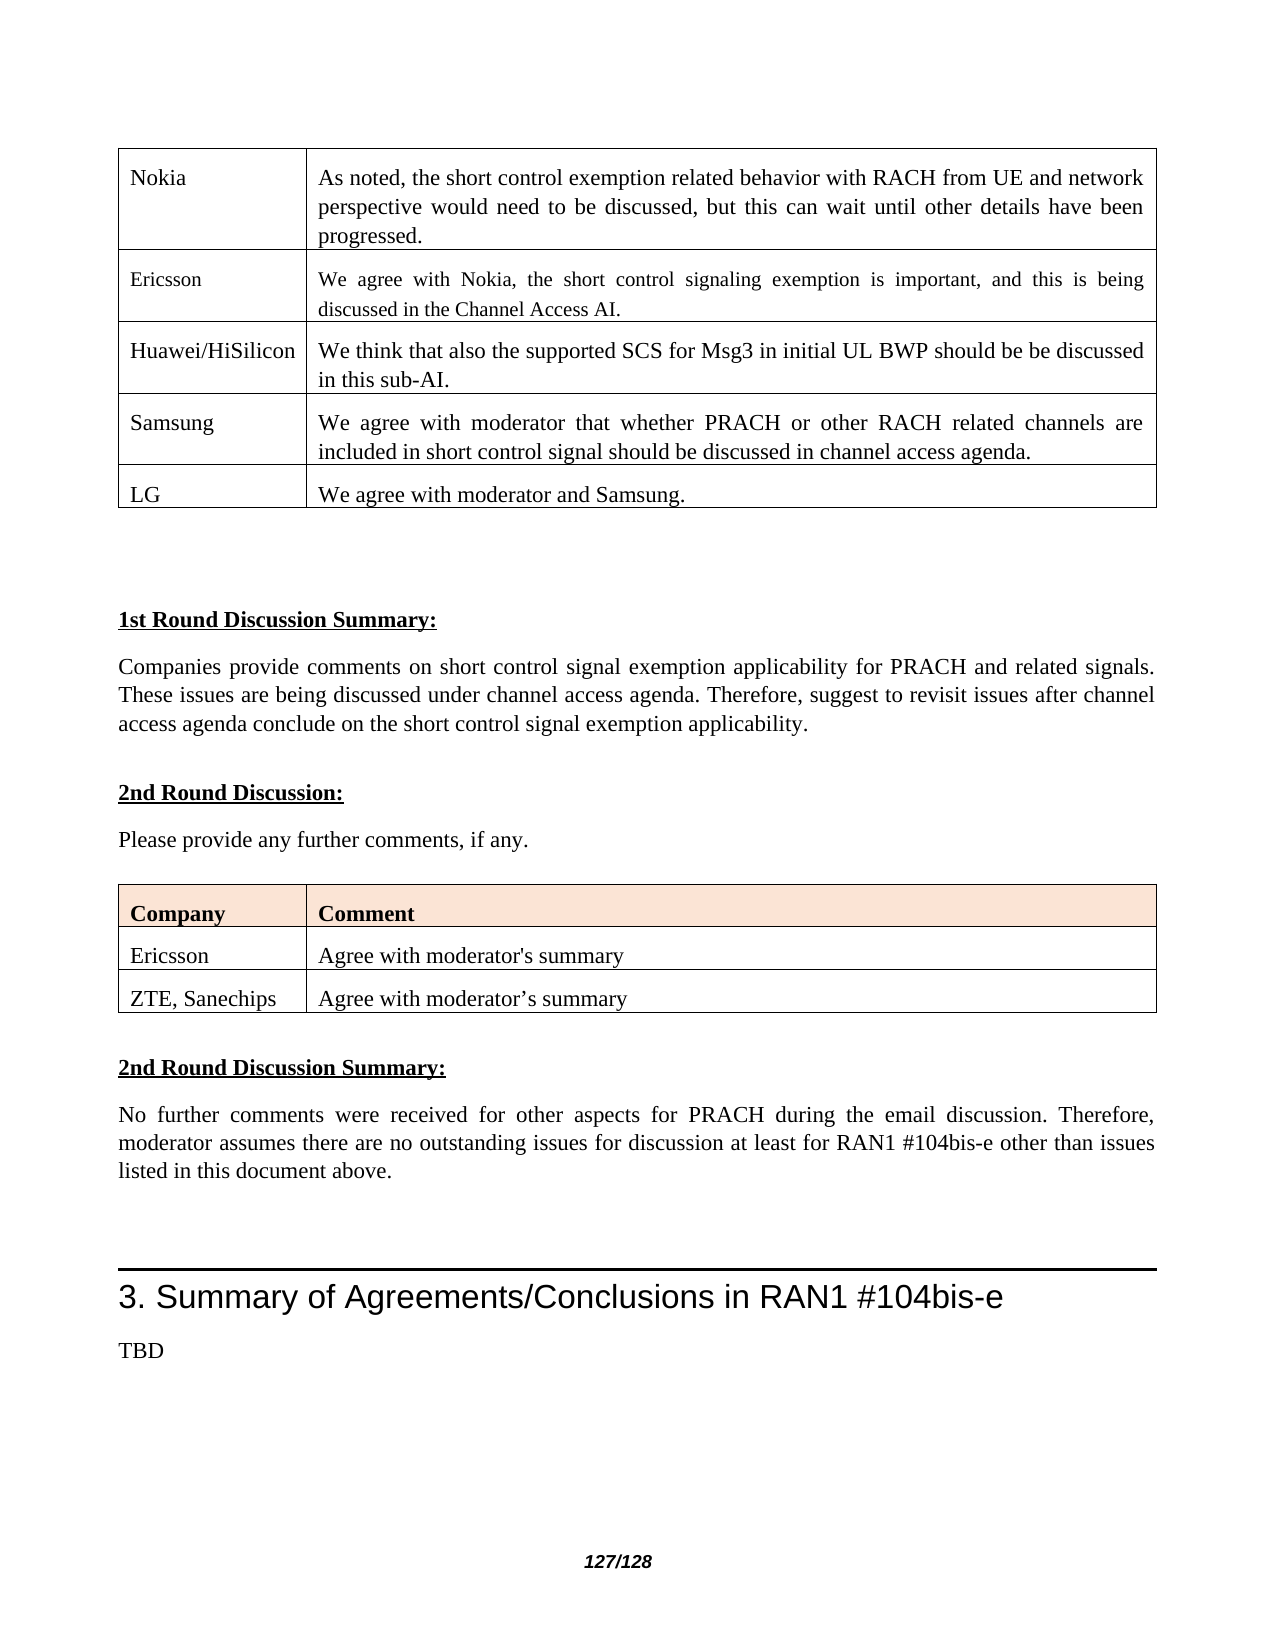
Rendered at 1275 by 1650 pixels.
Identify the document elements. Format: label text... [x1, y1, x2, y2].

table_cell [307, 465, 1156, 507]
text No further comments were received for other aspects for PRACH during the email discussion. Therefore, moderator assumes there are no outstanding issues for discussion at least for RAN1 #104bis-e other than issues listed in this document above. [118, 1101, 1157, 1184]
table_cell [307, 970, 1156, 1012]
subtitle 2nd Round Discussion Summary: [118, 1053, 1157, 1080]
text Please provide any further comments, if any. [118, 827, 1157, 853]
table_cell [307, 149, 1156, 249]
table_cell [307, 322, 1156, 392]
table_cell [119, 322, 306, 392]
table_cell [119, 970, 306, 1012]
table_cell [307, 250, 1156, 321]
subtitle 1st Round Discussion Summary: [118, 606, 1157, 632]
subtitle 2nd Round Discussion: [118, 779, 1157, 806]
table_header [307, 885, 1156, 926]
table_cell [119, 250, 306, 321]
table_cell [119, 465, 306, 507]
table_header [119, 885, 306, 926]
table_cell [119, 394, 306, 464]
text TBD [118, 1337, 1157, 1364]
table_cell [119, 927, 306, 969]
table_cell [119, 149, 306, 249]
subtitle Summary of Agreements/Conclusions in RAN1 #104bis-e [118, 1271, 1157, 1316]
text Companies provide comments on short control signal exemption applicability for PRACH and related signals. These issues are being discussed under channel access agenda. Therefore, suggest to revisit issues after channel access agenda conclude on the short control signal exemption applicability. [118, 653, 1157, 736]
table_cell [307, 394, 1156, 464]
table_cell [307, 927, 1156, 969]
